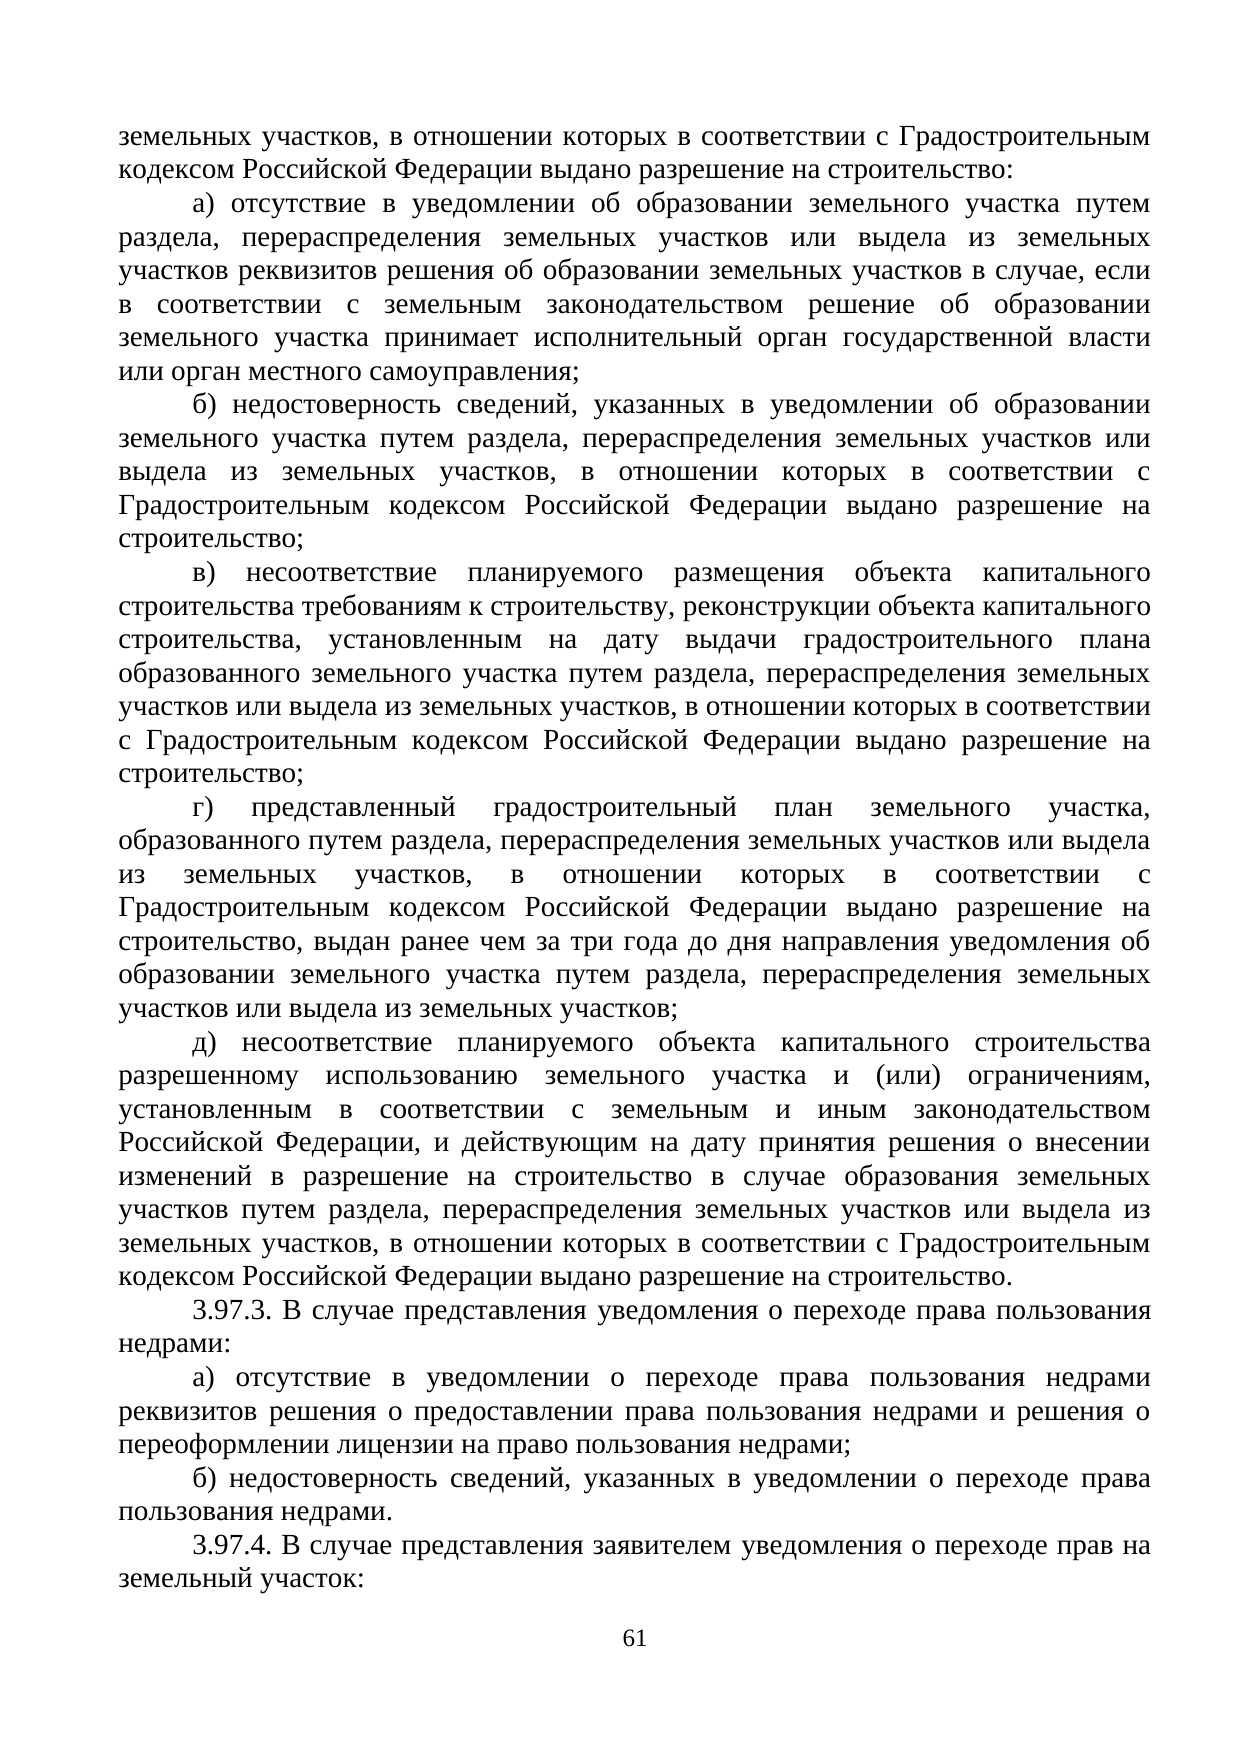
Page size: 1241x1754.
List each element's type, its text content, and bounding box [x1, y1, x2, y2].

text 3.97.4. В случае представления заявителем уведомления о переходе прав на земельный участок: [118, 1527, 1152, 1594]
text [118, 118, 1152, 185]
text б) недостоверность сведений, указанных в уведомлении об образовании земельного участка путем раздела, перераспределения земельных участков или выдела из земельных участков, в отношении которых в соответствии с Градостроительным кодексом Российской Федерации выдано разрешение на строительство; [118, 386, 1152, 554]
text а) отсутствие в уведомлении об образовании земельного участка путем раздела, перераспределения земельных участков или выдела из земельных участков реквизитов решения об образовании земельных участков в случае, если в соответствии с земельным законодательством решение об образовании земельного участка принимает исполнительный орган государственной власти или орган местного самоуправления; [118, 185, 1152, 386]
text д) несоответствие планируемого объекта капитального строительства разрешенному использованию земельного участка и (или) ограничениям, установленным в соответствии с земельным и иным законодательством Российской Федерации, и действующим на дату принятия решения о внесении изменений в разрешение на строительство в случае образования земельных участков путем раздела, перераспределения земельных участков или выдела из земельных участков, в отношении которых в соответствии с Градостроительным кодексом Российской Федерации выдано разрешение на строительство. [118, 1024, 1152, 1292]
text г) представленный градостроительный план земельного участка, образованного путем раздела, перераспределения земельных участков или выдела из земельных участков, в отношении которых в соответствии с Градостроительным кодексом Российской Федерации выдано разрешение на строительство, выдан ранее чем за три года до дня направления уведомления об образовании земельного участка путем раздела, перераспределения земельных участков или выдела из земельных участков; [118, 789, 1152, 1024]
text а) отсутствие в уведомлении о переходе права пользования недрами реквизитов решения о предоставлении права пользования недрами и решения о переоформлении лицензии на право пользования недрами; [118, 1359, 1152, 1460]
text б) недостоверность сведений, указанных в уведомлении о переходе права пользования недрами. [118, 1460, 1152, 1527]
text в) несоответствие планируемого размещения объекта капитального строительства требованиям к строительству, реконструкции объекта капитального строительства, установленным на дату выдачи градостроительного плана образованного земельного участка путем раздела, перераспределения земельных участков или выдела из земельных участков, в отношении которых в соответствии с Градостроительным кодексом Российской Федерации выдано разрешение на строительство; [118, 554, 1152, 789]
text 3.97.3. В случае представления уведомления о переходе права пользования недрами: [118, 1292, 1152, 1359]
